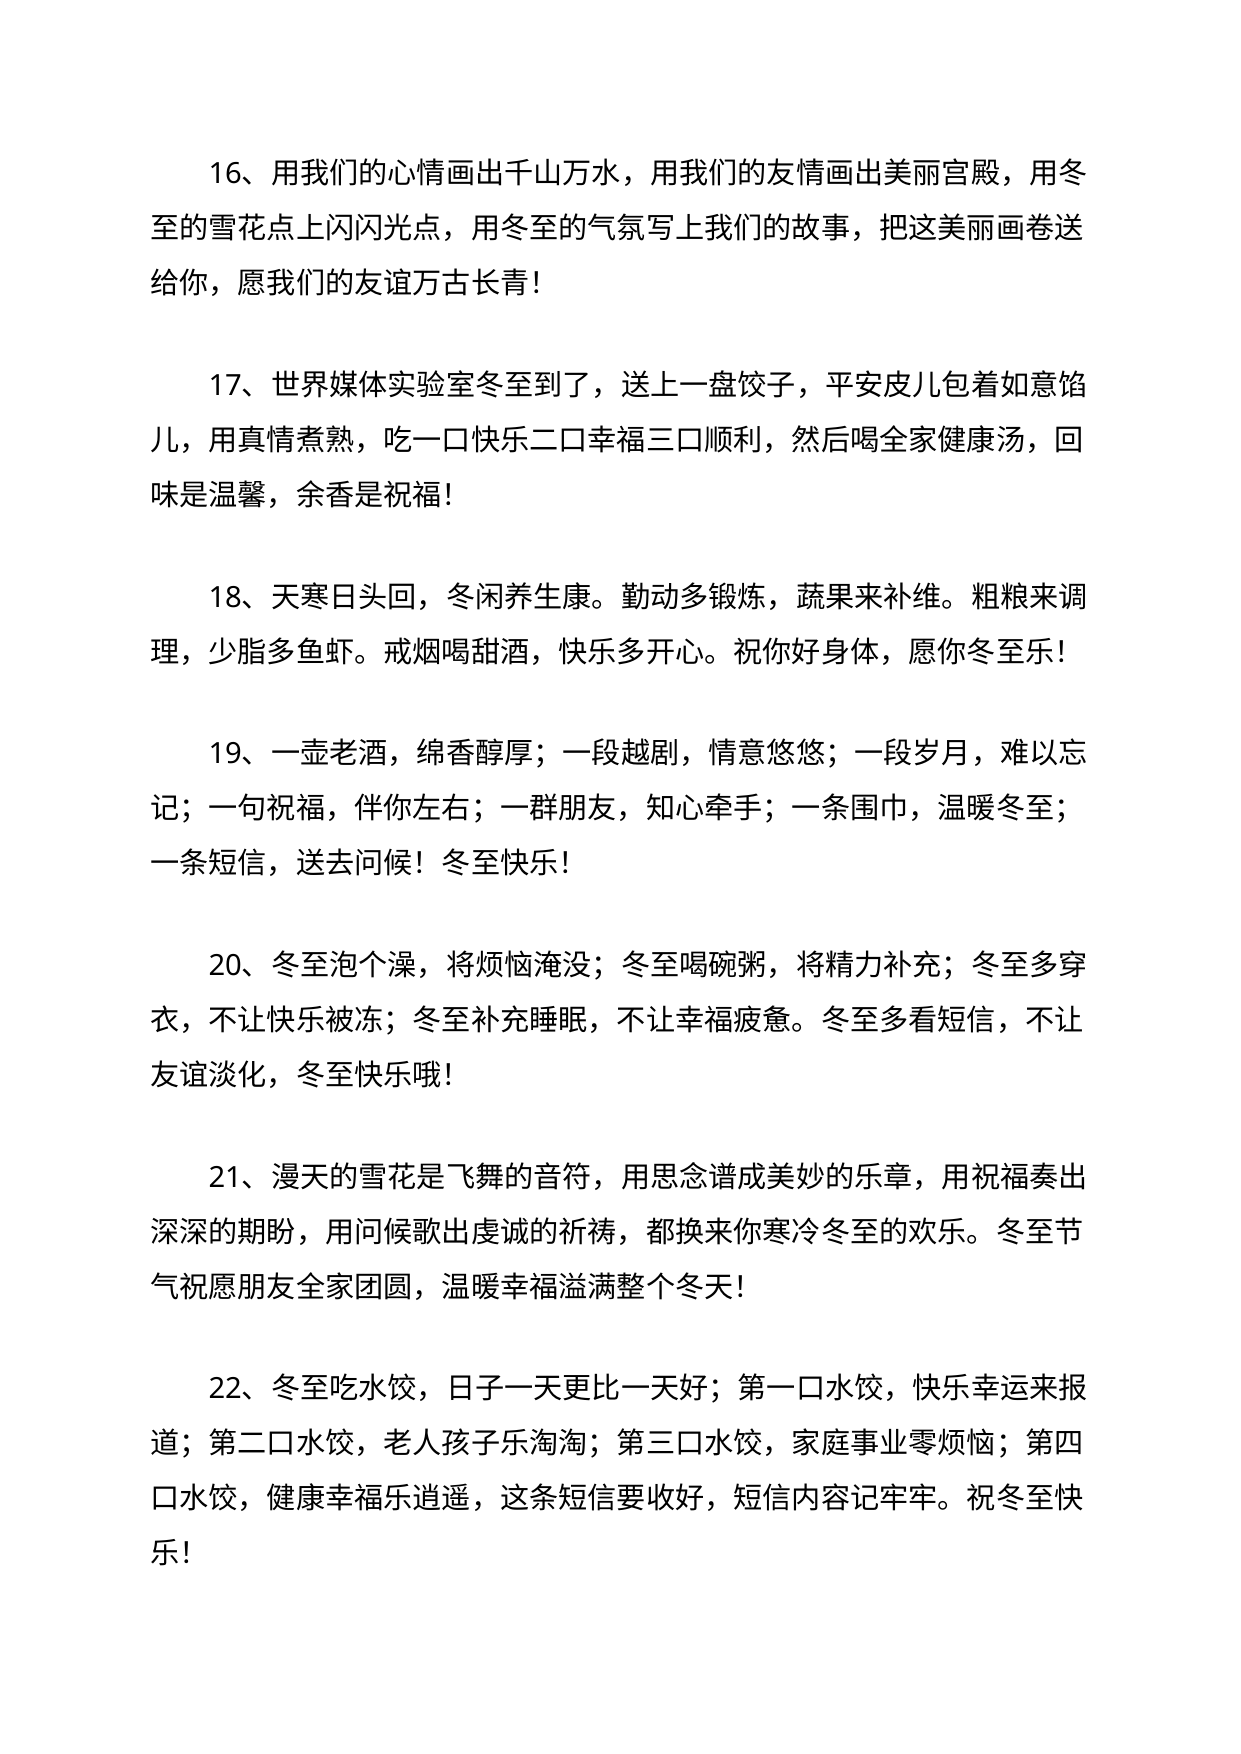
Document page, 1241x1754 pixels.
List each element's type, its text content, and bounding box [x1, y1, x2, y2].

text 19、一壶老酒，绵香醇厚；一段越剧，情意悠悠；一段岁月，难以忘记；一句祝福，伴你左右；一群朋友，知心牵手；一条围巾，温暖冬至；一条短信，送去问候！冬至快乐！ [150, 730, 1090, 882]
text 22、冬至吃水饺，日子一天更比一天好；第一口水饺，快乐幸运来报道；第二口水饺，老人孩子乐淘淘；第三口水饺，家庭事业零烦恼；第四口水饺，健康幸福乐逍遥，这条短信要收好，短信内容记牢牢。祝冬至快乐！ [150, 1365, 1090, 1572]
text 18、天寒日头回，冬闲养生康。勤动多锻炼，蔬果来补维。粗粮来调理，少脂多鱼虾。戒烟喝甜酒，快乐多开心。祝你好身体，愿你冬至乐！ [150, 573, 1090, 671]
text 21、漫天的雪花是飞舞的音符，用思念谱成美妙的乐章，用祝福奏出深深的期盼，用问候歌出虔诚的祈祷，都换来你寒冷冬至的欢乐。冬至节气祝愿朋友全家团圆，温暖幸福溢满整个冬天！ [150, 1153, 1090, 1306]
text 16、用我们的心情画出千山万水，用我们的友情画出美丽宫殿，用冬至的雪花点上闪闪光点，用冬至的气氛写上我们的故事，把这美丽画卷送给你，愿我们的友谊万古长青！ [150, 150, 1090, 302]
text 17、世界媒体实验室冬至到了，送上一盘饺子，平安皮儿包着如意馅儿，用真情煮熟，吃一口快乐二口幸福三口顺利，然后喝全家健康汤，回味是温馨，余香是祝福！ [150, 362, 1090, 514]
text 20、冬至泡个澡，将烦恼淹没；冬至喝碗粥，将精力补充；冬至多穿衣，不让快乐被冻；冬至补充睡眠，不让幸福疲惫。冬至多看短信，不让友谊淡化，冬至快乐哦！ [150, 942, 1090, 1094]
